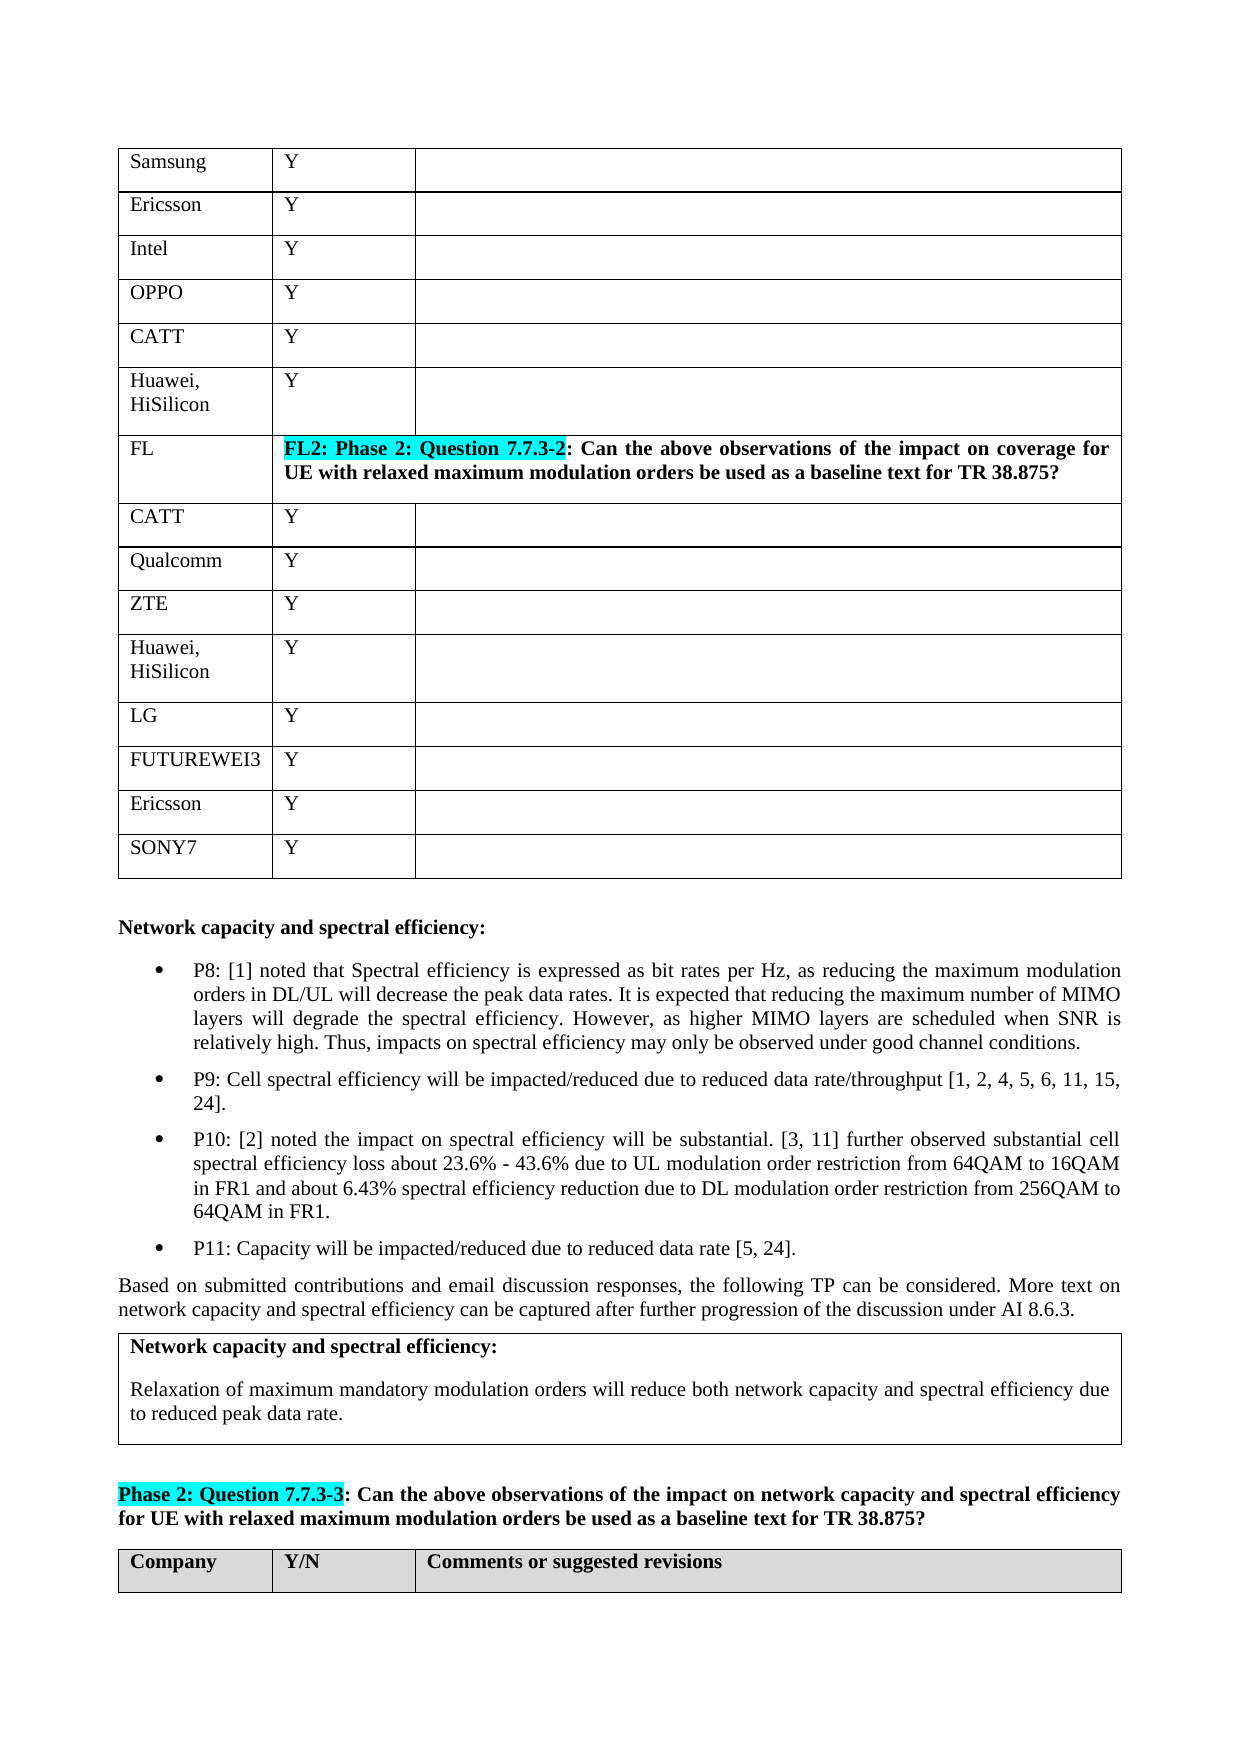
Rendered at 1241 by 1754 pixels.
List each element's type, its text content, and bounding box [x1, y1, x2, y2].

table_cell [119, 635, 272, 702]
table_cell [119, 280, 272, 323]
list P10: [2] noted the impact on spectral efficiency will be substantial. [3, 11] further observed substantial cell spectral efficiency loss about 23.6% - 43.6% due to UL modulation order restriction from 64QAM to 16QAM in FR1 and about 6.43% spectral efficiency reduction due to DL modulation order restriction from 256QAM to 64QAM in FR1. [156, 1127, 1122, 1223]
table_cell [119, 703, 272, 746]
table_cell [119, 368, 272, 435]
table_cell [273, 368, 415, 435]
text Phase 2: Question 7.7.3-3: Can the above observations of the impact on network capacity and spectral efficiency for UE with relaxed maximum modulation orders be used as a baseline text for TR 38.875? [118, 1482, 1122, 1530]
list P11: Capacity will be impacted/reduced due to reduced data rate [5, 24]. [156, 1236, 1122, 1260]
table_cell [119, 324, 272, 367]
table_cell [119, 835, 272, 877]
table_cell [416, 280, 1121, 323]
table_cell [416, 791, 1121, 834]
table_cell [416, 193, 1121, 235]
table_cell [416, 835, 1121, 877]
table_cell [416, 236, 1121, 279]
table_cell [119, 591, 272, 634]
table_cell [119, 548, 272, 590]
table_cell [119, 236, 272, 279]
text Network capacity and spectral efficiency: [118, 915, 1122, 939]
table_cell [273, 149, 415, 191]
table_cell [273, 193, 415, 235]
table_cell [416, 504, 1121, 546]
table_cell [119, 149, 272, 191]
list P8: [1] noted that Spectral efficiency is expressed as bit rates per Hz, as reducing the maximum modulation orders in DL/UL will decrease the peak data rates. It is expected that reducing the maximum number of MIMO layers will degrade the spectral efficiency. However, as higher MIMO layers are scheduled when SNR is relatively high. Thus, impacts on spectral efficiency may only be observed under good channel conditions. [156, 958, 1122, 1054]
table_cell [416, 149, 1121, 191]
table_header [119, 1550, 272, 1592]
list P9: Cell spectral efficiency will be impacted/reduced due to reduced data rate/throughput [1, 2, 4, 5, 6, 11, 15, 24]. [156, 1067, 1122, 1115]
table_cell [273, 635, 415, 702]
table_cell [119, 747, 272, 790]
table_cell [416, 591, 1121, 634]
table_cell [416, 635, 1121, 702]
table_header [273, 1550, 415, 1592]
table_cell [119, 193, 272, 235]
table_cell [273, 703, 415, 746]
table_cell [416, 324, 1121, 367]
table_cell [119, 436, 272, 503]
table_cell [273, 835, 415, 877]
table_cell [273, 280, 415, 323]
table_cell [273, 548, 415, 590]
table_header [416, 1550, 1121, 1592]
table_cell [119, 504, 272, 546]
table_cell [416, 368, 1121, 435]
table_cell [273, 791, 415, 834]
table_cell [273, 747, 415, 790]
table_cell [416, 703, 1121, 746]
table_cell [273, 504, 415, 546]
text Based on submitted contributions and email discussion responses, the following TP can be considered. More text on network capacity and spectral efficiency can be captured after further progression of the discussion under AI 8.6.3. [118, 1273, 1122, 1321]
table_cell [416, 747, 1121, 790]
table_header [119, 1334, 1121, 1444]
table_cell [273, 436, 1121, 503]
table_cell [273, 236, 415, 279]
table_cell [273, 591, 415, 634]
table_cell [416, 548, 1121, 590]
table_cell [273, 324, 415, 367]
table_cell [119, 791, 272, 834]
